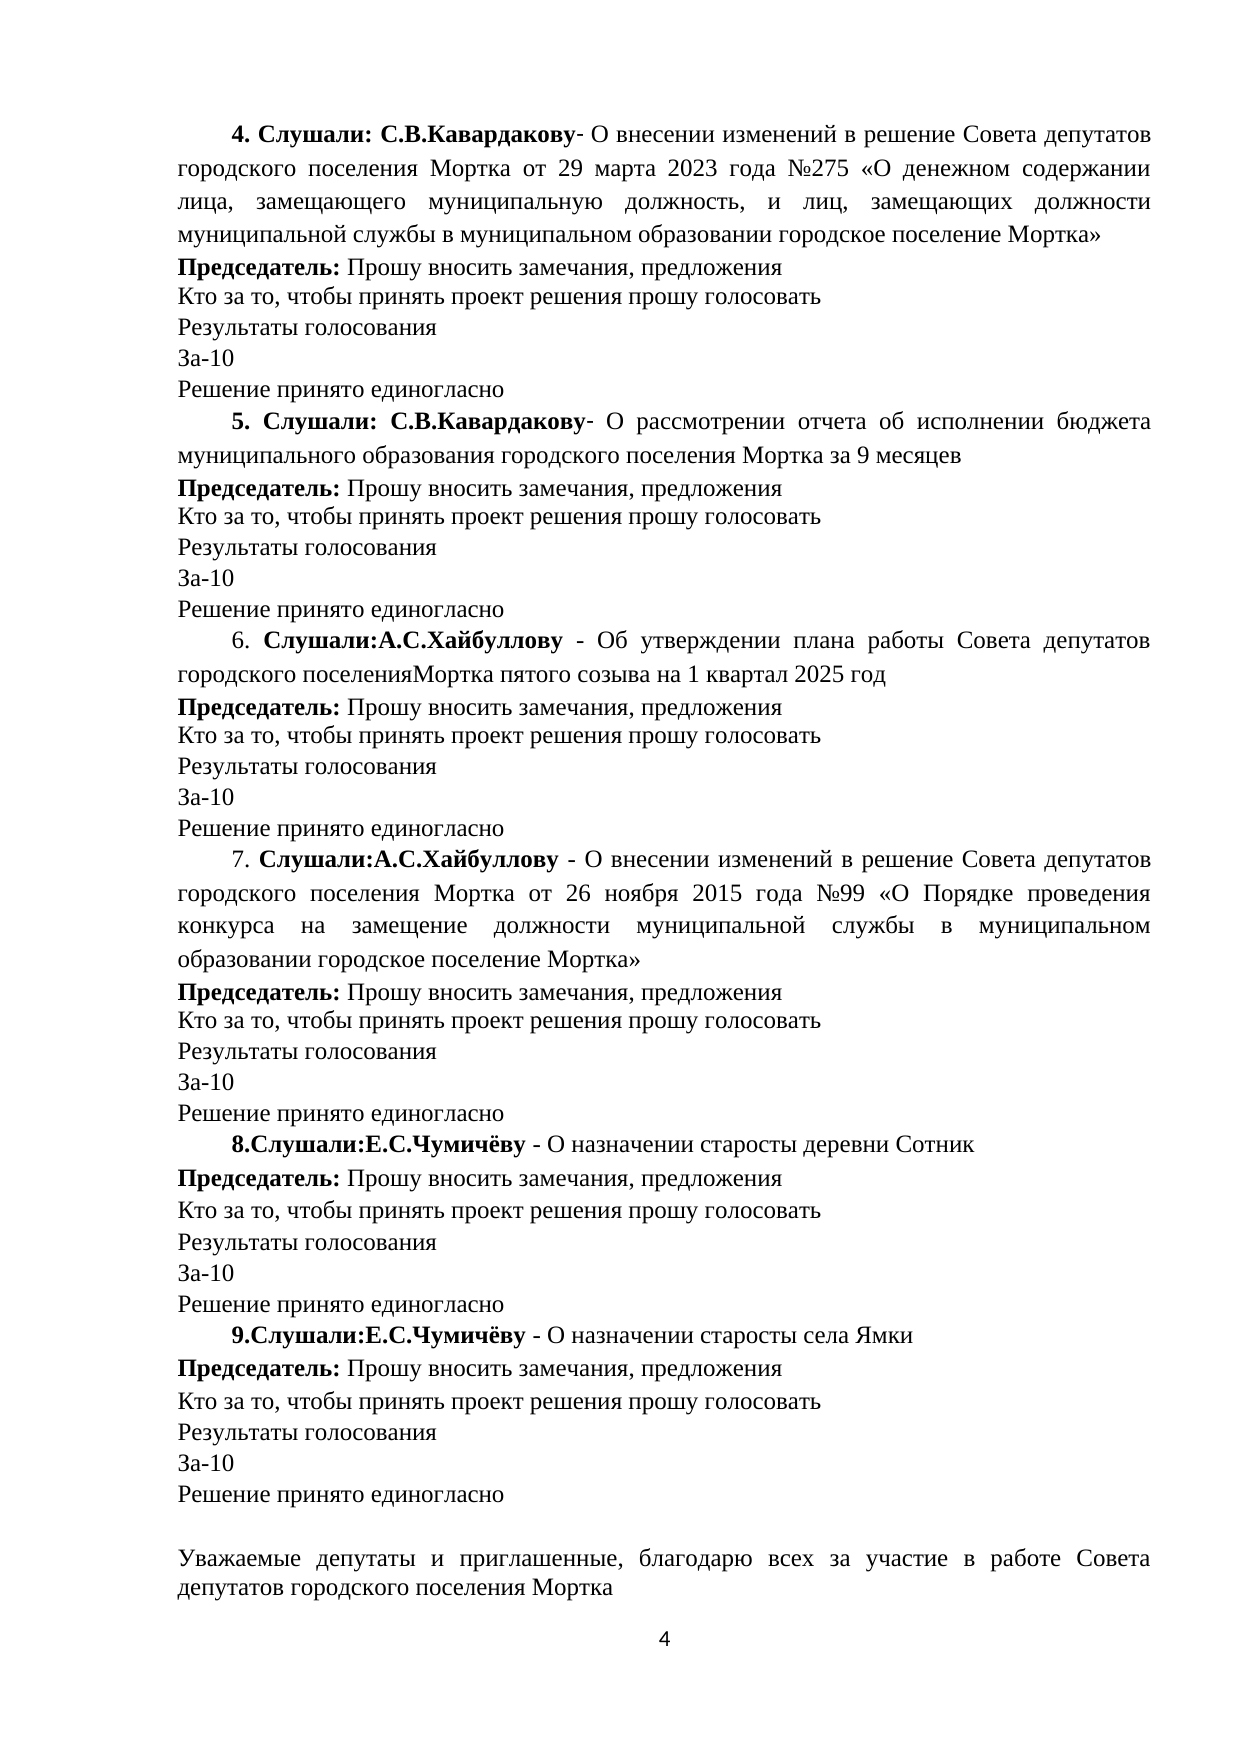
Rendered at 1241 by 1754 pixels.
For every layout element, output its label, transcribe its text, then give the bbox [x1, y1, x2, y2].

text Решение принято единогласно [177, 374, 1152, 403]
text 7. Слушали:А.С.Хайбуллову - О внесении изменений в решение Совета депутатов городского поселения Мортка от 26 ноября 2015 года №99 «О Порядке проведения конкурса на замещение должности муниципальной службы в муниципальном образовании городское поселение Мортка» [177, 844, 1152, 972]
text Результаты голосования [177, 312, 1152, 341]
list Кто за то, чтобы принять проект решения прошу голосовать [177, 1005, 1152, 1034]
text Кто за то, чтобы принять проект решения прошу голосовать [177, 281, 1152, 309]
list Результаты голосования [177, 1227, 1152, 1255]
text Председатель: Прошу вносить замечания, предложения [177, 252, 1152, 281]
list Решение принято единогласно [177, 1098, 1152, 1127]
text За-10 [177, 563, 1152, 592]
list Решение принято единогласно [177, 1479, 1152, 1508]
text Председатель: Прошу вносить замечания, предложения [177, 692, 1152, 720]
list За-10 [177, 1067, 1152, 1096]
list Кто за то, чтобы принять проект решения прошу голосовать [177, 1196, 1152, 1224]
list Кто за то, чтобы принять проект решения прошу голосовать [177, 720, 1152, 749]
list Решение принято единогласно [177, 1289, 1152, 1317]
list Результаты голосования [177, 751, 1152, 780]
text 8.Слушали:Е.С.Чумичёву - О назначении старосты деревни Сотник [177, 1129, 1152, 1158]
text Уважаемые депутаты и приглашенные, благодарю всех за участие в работе Совета депутатов городского поселения Мортка [177, 1543, 1152, 1601]
list Результаты голосования [177, 1036, 1152, 1065]
text 6. Слушали:А.С.Хайбуллову - Об утверждении плана работы Совета депутатов городского поселенияМортка пятого созыва на 1 квартал 2025 год [177, 626, 1152, 687]
text Председатель: Прошу вносить замечания, предложения [177, 1163, 1152, 1191]
text 5. Слушали: С.В.Кавардакову- О рассмотрении отчета об исполнении бюджета муниципального образования городского поселения Мортка за 9 месяцев [177, 405, 1152, 468]
text Председатель: Прошу вносить замечания, предложения [177, 473, 1152, 501]
text 9.Слушали:Е.С.Чумичёву - О назначении старосты села Ямки [177, 1320, 1152, 1348]
text Председатель: Прошу вносить замечания, предложения [177, 1353, 1152, 1382]
list Кто за то, чтобы принять проект решения прошу голосовать [177, 1386, 1152, 1414]
list Результаты голосования [177, 1417, 1152, 1446]
list За-10 [177, 782, 1152, 811]
list Решение принято единогласно [177, 813, 1152, 842]
text 4. Слушали: С.В.Кавардакову- О внесении изменений в решение Совета депутатов городского поселения Мортка от 29 марта 2023 года №275 «О денежном содержании лица, замещающего муниципальную должность, и лиц, замещающих должности муниципальной службы в муниципальном образовании городское поселение Мортка» [177, 118, 1152, 248]
text Кто за то, чтобы принять проект решения прошу голосовать [177, 501, 1152, 530]
text Решение принято единогласно [177, 594, 1152, 623]
list За-10 [177, 1258, 1152, 1286]
text Результаты голосования [177, 532, 1152, 561]
text За-10 [177, 343, 1152, 372]
list За-10 [177, 1448, 1152, 1477]
text Председатель: Прошу вносить замечания, предложения [177, 977, 1152, 1005]
